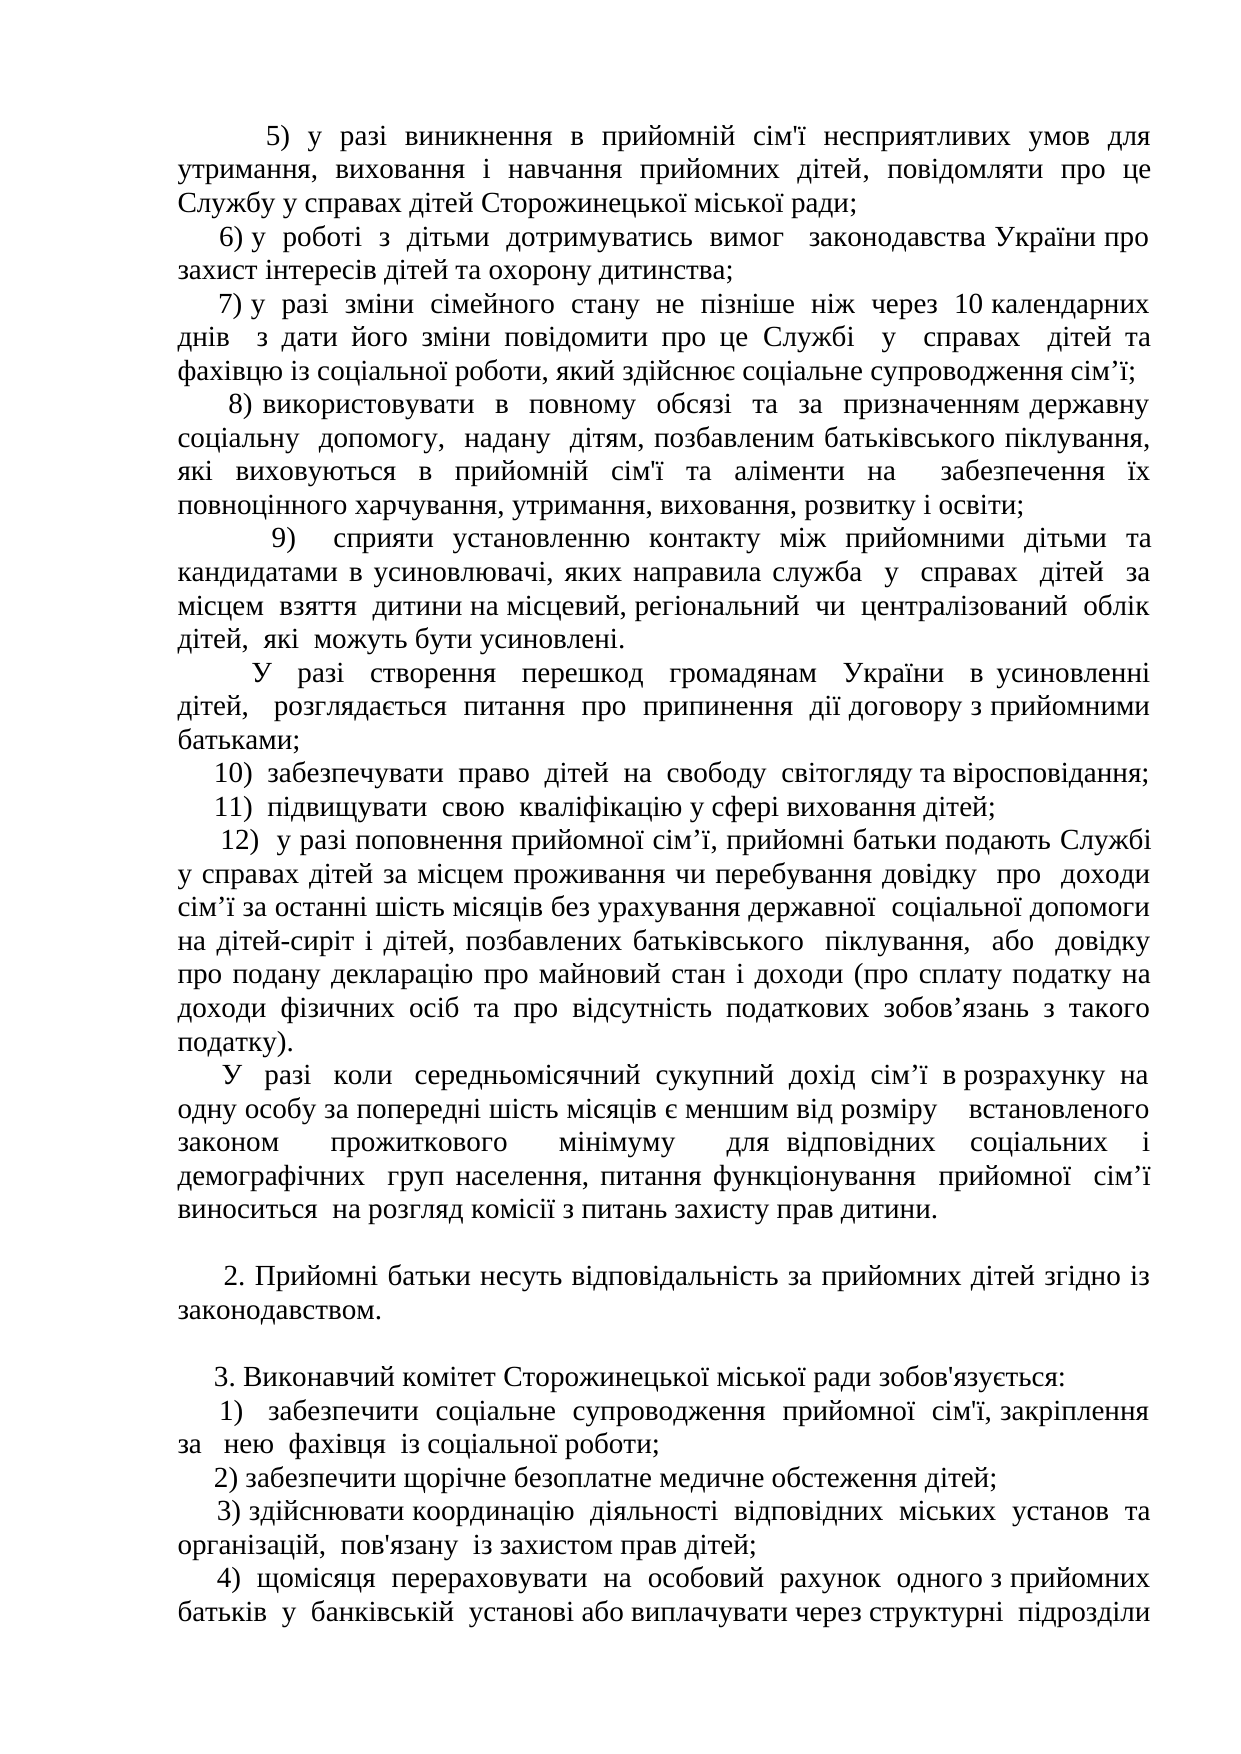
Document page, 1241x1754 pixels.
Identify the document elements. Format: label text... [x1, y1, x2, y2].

text 8) використовувати в повному обсязі та за призначенням державну соціальну допомогу, надану дітям, позбавленим батьківського піклування, які виховуються в прийомній сім'ї та аліменти на забезпечення їх повноцінного харчування, утримання, виховання, розвитку і освіти; [177, 386, 1152, 521]
text 7) у разі зміни сімейного стану не пізніше ніж через 10 календарних днів з дати його зміни повідомити про це Службі у справах дітей та фахівцю із соціальної роботи, який здійснює соціальне супроводження сім’ї; [177, 286, 1152, 386]
text 1) забезпечити соціальне супроводження прийомної сім'ї, закріплення за нею фахівця із соціальної роботи; [177, 1393, 1152, 1460]
text У разі створення перешкод громадянам України в усиновленні дітей, розглядається питання про припинення дії договору з прийомними батьками; [177, 655, 1152, 755]
text 10) забезпечувати право дітей на свободу світогляду та віросповідання; [177, 755, 1152, 789]
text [177, 1560, 1152, 1627]
text 2) забезпечити щорічне безоплатне медичне обстеження дітей; [177, 1460, 1152, 1493]
text У разі коли середньомісячний сукупний дохід сім’ї в розрахунку на одну особу за попередні шість місяців є меншим від розміру встановленого законом прожиткового мінімуму для відповідних соціальних і демографічних груп населення, питання функціонування прийомної сім’ї виноситься на розгляд комісії з питань захисту прав дитини. [177, 1057, 1152, 1225]
text 6) у роботі з дітьми дотримуватись вимог законодавства України про захист інтересів дітей та охорону дитинства; [177, 219, 1152, 286]
text 5) у разі виникнення в прийомній сім'ї несприятливих умов для утримання, виховання і навчання прийомних дітей, повідомляти про це Службу у справах дітей Сторожинецької міської ради; [177, 118, 1152, 219]
text 9) сприяти установленню контакту між прийомними дітьми та кандидатами в усиновлювачі, яких направила служба у справах дітей за місцем взяття дитини на місцевий, регіональний чи централізований облік дітей, які можуть бути усиновлені. [177, 521, 1152, 655]
text 11) підвищувати свою кваліфікацію у сфері виховання дітей; [177, 789, 1152, 822]
text 12) у разі поповнення прийомної сім’ї, прийомні батьки подають Службі у справах дітей за місцем проживання чи перебування довідку про доходи сім’ї за останні шість місяців без урахування державної соціальної допомоги на дітей-сиріт і дітей, позбавлених батьківського піклування, або довідку про подану декларацію про майновий стан і доходи (про сплату податку на доходи фізичних осіб та про відсутність податкових зобов’язань з такого податку). [177, 822, 1152, 1057]
text 3) здійснювати координацію діяльності відповідних міських установ та організацій, пов'язану із захистом прав дітей; [177, 1493, 1152, 1560]
text 3. Виконавчий комітет Сторожинецької міської ради зобов'язується: [177, 1359, 1152, 1393]
text 2. Прийомні батьки несуть відповідальність за прийомних дітей згідно із законодавством. [177, 1258, 1152, 1326]
